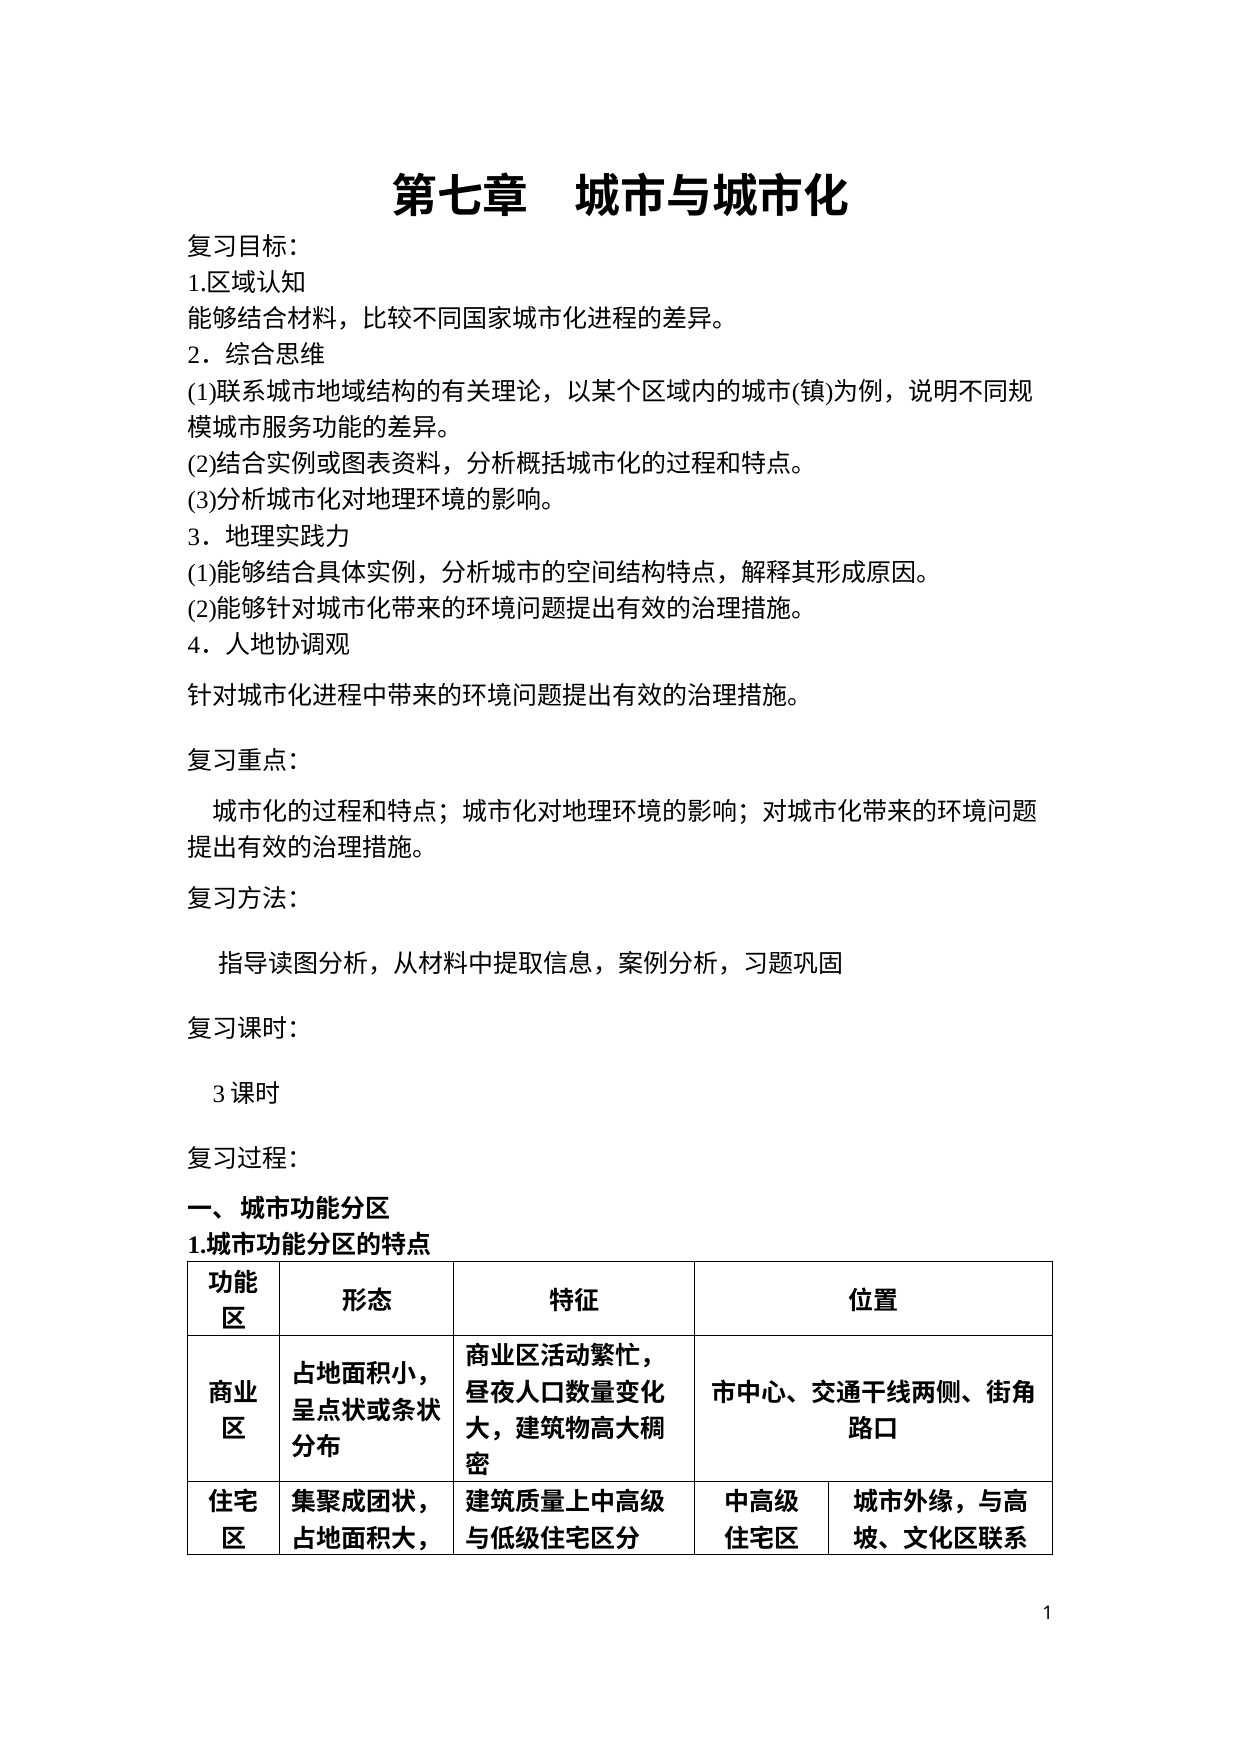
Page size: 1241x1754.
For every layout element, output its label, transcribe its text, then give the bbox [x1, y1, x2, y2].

table_cell 城市外缘，与高坡、文化区联系 [829, 1482, 1052, 1554]
text 2．综合思维 [187, 335, 1053, 371]
text 城市化的过程和特点；城市化对地理环境的影响；对城市化带来的环境问题提出有效的治理措施。 [187, 791, 1053, 864]
table_cell 商业区活动繁忙，昼夜人口数量变化大，建筑物高大稠密 [454, 1336, 694, 1481]
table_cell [454, 1482, 694, 1554]
text 4．人地协调观 [187, 625, 1053, 661]
table_cell 中高级 住宅区 [695, 1482, 828, 1554]
text (1)能够结合具体实例，分析城市的空间结构特点，解释其形成原因。 [187, 552, 1053, 589]
text (2)能够针对城市化带来的环境问题提出有效的治理措施。 [187, 589, 1053, 625]
text 针对城市化进程中带来的环境问题提出有效的治理措施。 [187, 661, 1053, 726]
text 1.区域认知 [187, 262, 1053, 299]
text 复习过程： [187, 1124, 1053, 1189]
text 复习课时： [187, 994, 1053, 1059]
text 第七章 城市与城市化 [187, 160, 1053, 226]
text (2)结合实例或图表资料，分析概括城市化的过程和特点。 [187, 444, 1053, 480]
text 指导读图分析，从材料中提取信息，案例分析，习题巩固 [187, 929, 1053, 994]
text (1)联系城市地域结构的有关理论，以某个区域内的城市(镇)为例，说明不同规模城市服务功能的差异。 [187, 371, 1053, 444]
table_cell 商业区 [188, 1336, 279, 1481]
text 3课时 [187, 1059, 1053, 1124]
text 1.城市功能分区的特点 [187, 1225, 1053, 1261]
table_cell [280, 1482, 453, 1554]
list 城市功能分区 [187, 1189, 1053, 1225]
table_cell 市中心、交通干线两侧、街角路口 [695, 1336, 1052, 1481]
table_header 位置 [695, 1262, 1052, 1335]
text 能够结合材料，比较不同国家城市化进程的差异。 [187, 299, 1053, 335]
table_cell 占地面积小，呈点状或条状分布 [280, 1336, 453, 1481]
text 3．地理实践力 [187, 516, 1053, 552]
text 复习目标： [187, 226, 1053, 262]
table_header 形态 [280, 1262, 453, 1335]
table_cell 住宅区 [188, 1482, 279, 1554]
text 复习方法： [187, 864, 1053, 929]
text (3)分析城市化对地理环境的影响。 [187, 480, 1053, 516]
table_header 功能区 [188, 1262, 279, 1335]
text 复习重点： [187, 726, 1053, 791]
table_header 特征 [454, 1262, 694, 1335]
